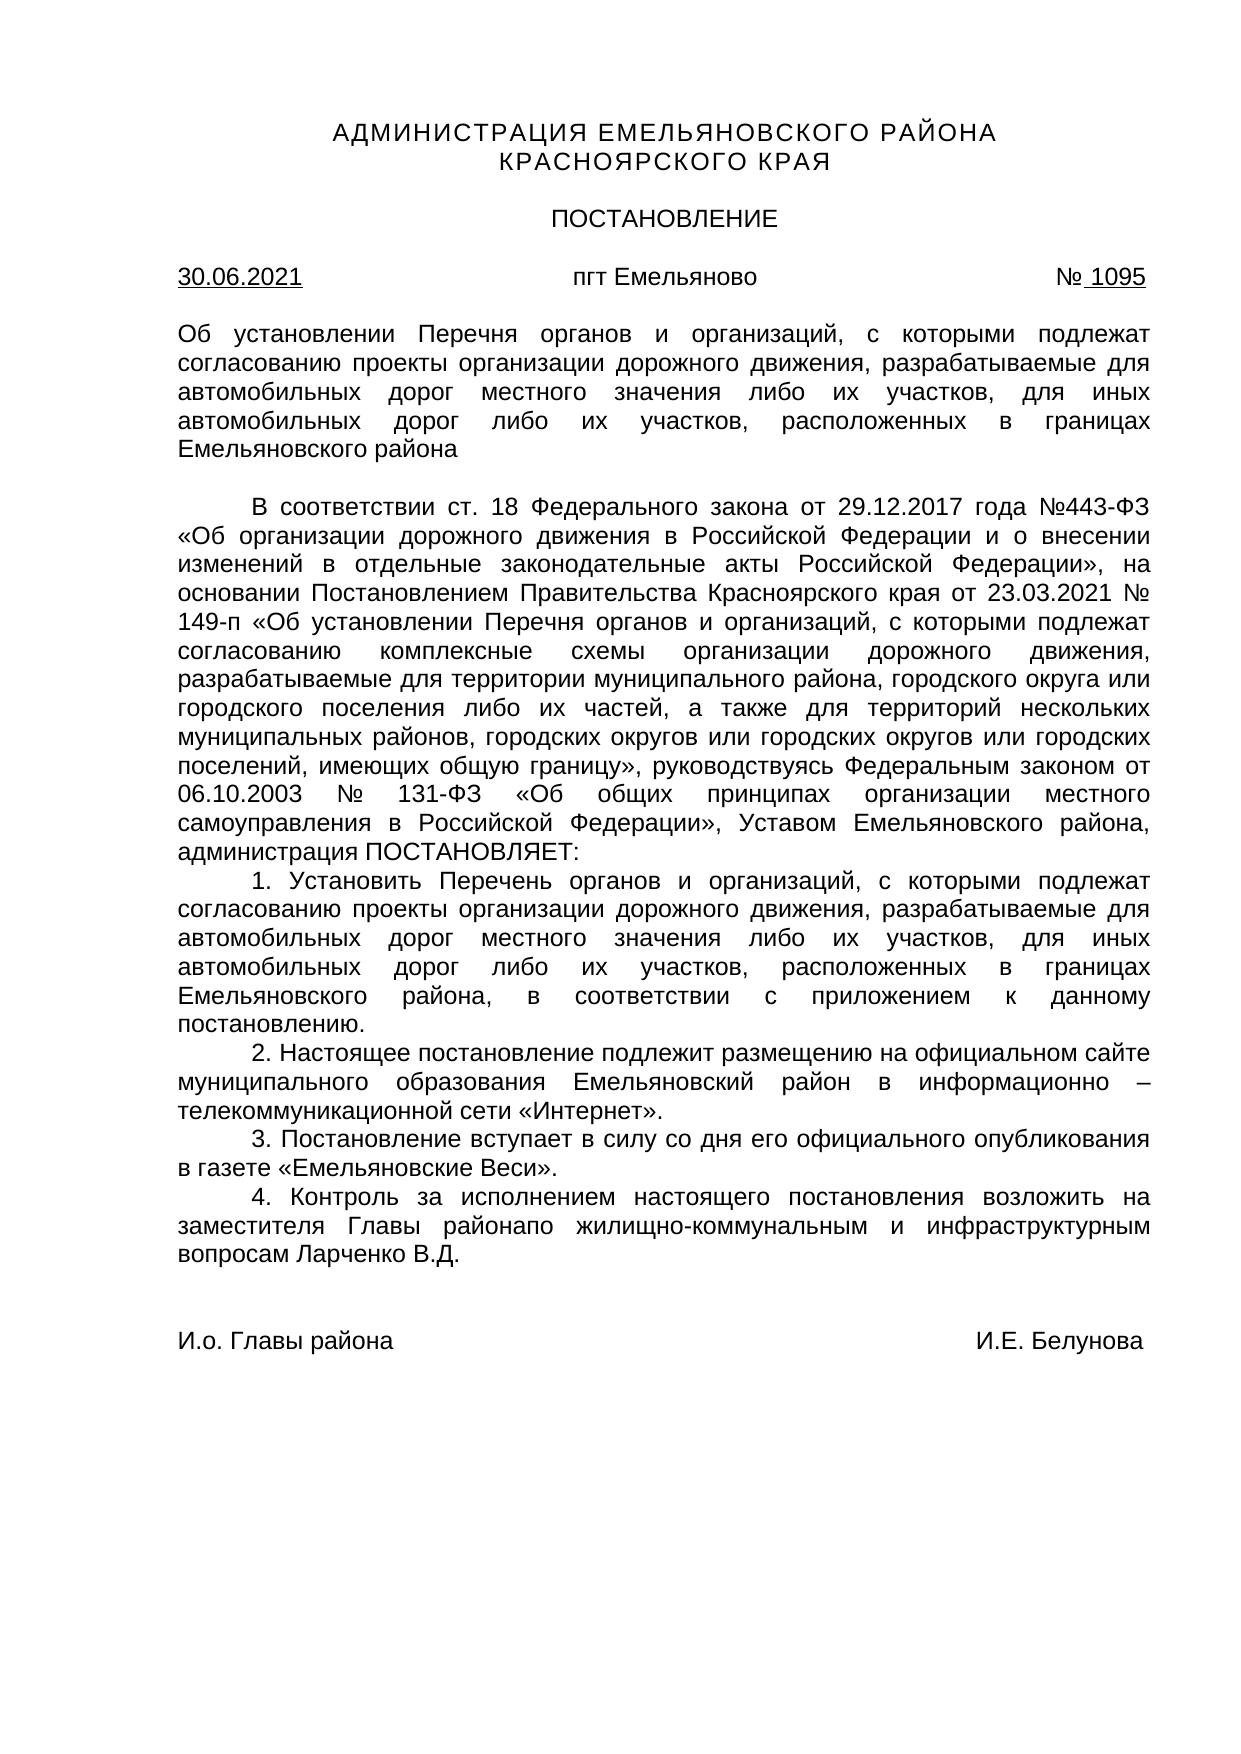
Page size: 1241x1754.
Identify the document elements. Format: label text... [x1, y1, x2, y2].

text 4. Контроль за исполнением настоящего постановления возложить на заместителя Главы районапо жилищно-коммунальным и инфраструктурным вопросам Ларченко В.Д. [177, 1182, 1152, 1268]
text И.о. Главы района И.Е. Белунова [177, 1326, 1152, 1354]
text 1. Установить Перечень органов и организаций, с которыми подлежат согласованию проекты организации дорожного движения, разрабатываемые для автомобильных дорог местного значения либо их участков, для иных автомобильных дорог либо их участков, расположенных в границах Емельяновского района, в соответствии с приложением к данному постановлению. [177, 866, 1152, 1038]
text АДМИНИСТРАЦИЯ ЕМЕЛЬЯНОВСКОГО РАЙОНА [177, 118, 1152, 147]
text 2. Настоящее постановление подлежит размещению на официальном сайте муниципального образования Емельяновский район в информационно – телекоммуникационной сети «Интернет». [177, 1038, 1152, 1124]
text 30.06.2021 пгт Емельяново № 1095 [177, 262, 1152, 291]
text КРАСНОЯРСКОГО КРАЯ [177, 147, 1152, 176]
text 3. Постановление вступает в силу со дня его официального опубликования в газете «Емельяновские Веси». [177, 1124, 1152, 1182]
text ПОСТАНОВЛЕНИЕ [177, 204, 1152, 233]
text Об установлении Перечня органов и организаций, с которыми подлежат согласованию проекты организации дорожного движения, разрабатываемые для автомобильных дорог местного значения либо их участков, для иных автомобильных дорог либо их участков, расположенных в границах Емельяновского района [177, 319, 1152, 463]
text В соответствии ст. 18 Федерального закона от 29.12.2017 года №443-ФЗ «Об организации дорожного движения в Российской Федерации и о внесении изменений в отдельные законодательные акты Российской Федерации», на основании Постановлением Правительства Красноярского края от 23.03.2021 № 149-п «Об установлении Перечня органов и организаций, с которыми подлежат согласованию комплексные схемы организации дорожного движения, разрабатываемые для территории муниципального района, городского округа или городского поселения либо их частей, а также для территорий нескольких муниципальных районов, городских округов или городских округов или городских поселений, имеющих общую границу», руководствуясь Федеральным законом от 06.10.2003 № 131-ФЗ «Об общих принципах организации местного самоуправления в Российской Федерации», Уставом Емельяновского района, администрация ПОСТАНОВЛЯЕТ: [177, 492, 1152, 866]
